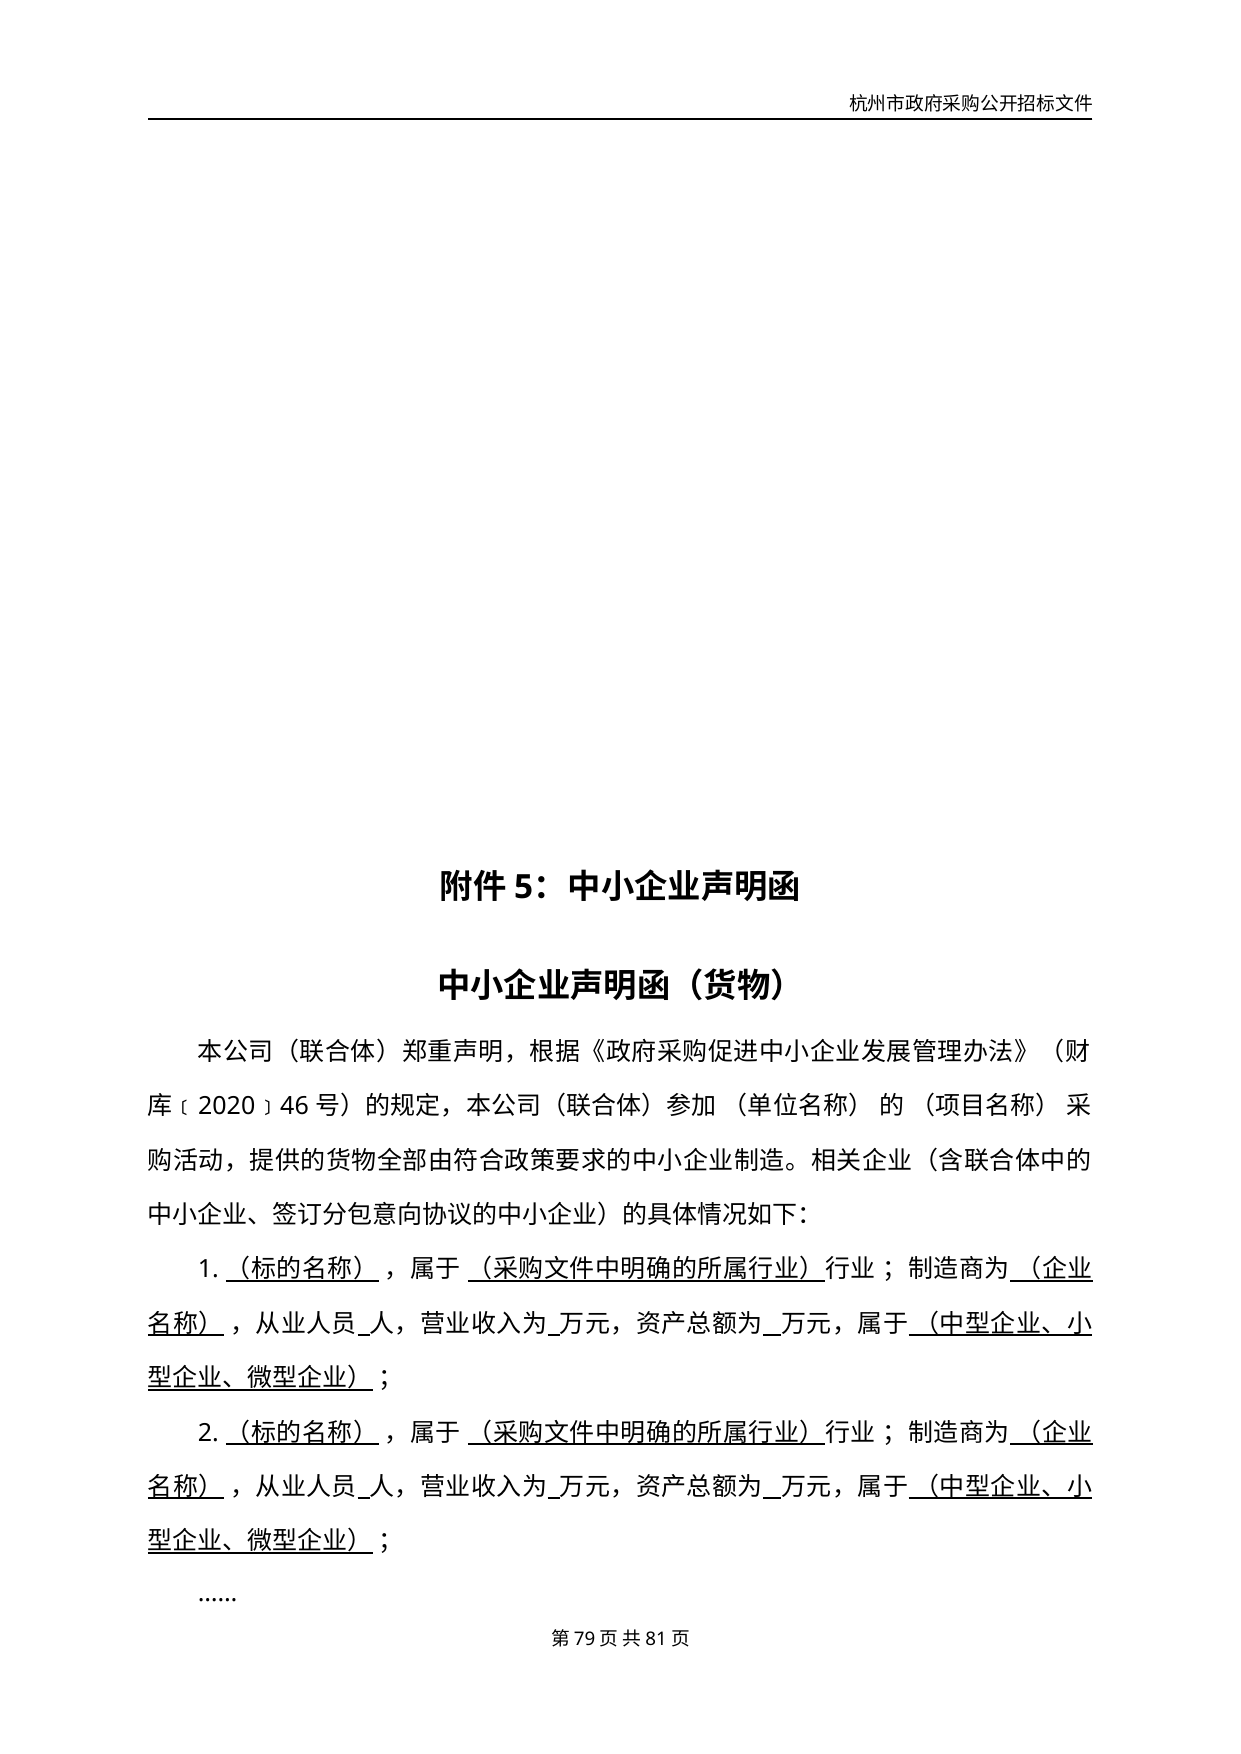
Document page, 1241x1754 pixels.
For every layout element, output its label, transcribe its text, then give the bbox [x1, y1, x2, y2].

text 2. （标的名称） ，属于 （采购文件中明确的所属行业）行业 ；制造商为 （企业名称） ，从业人员 人，营业收入为 万元，资产总额为 万元，属于 （中型企业、小型企业、微型企业） ； [148, 1412, 1092, 1557]
text …… [148, 1575, 1092, 1609]
text 本公司（联合体）郑重声明，根据《政府采购促进中小企业发展管理办法》（财库﹝2020﹞46 号）的规定，本公司（联合体）参加 （单位名称） 的 （项目名称） 采购活动，提供的货物全部由符合政策要求的中小企业制造。相关企业（含联合体中的中小企业、签订分包意向协议的中小企业）的具体情况如下： [148, 1031, 1092, 1231]
text 附件5：中小企业声明函 [148, 859, 1092, 908]
text 中小企业声明函（货物） [148, 959, 1092, 1007]
text 1. （标的名称） ，属于 （采购文件中明确的所属行业）行业 ；制造商为 （企业名称） ，从业人员 人，营业收入为 万元，资产总额为 万元，属于 （中型企业、小型企业、微型企业） ； [148, 1249, 1092, 1394]
